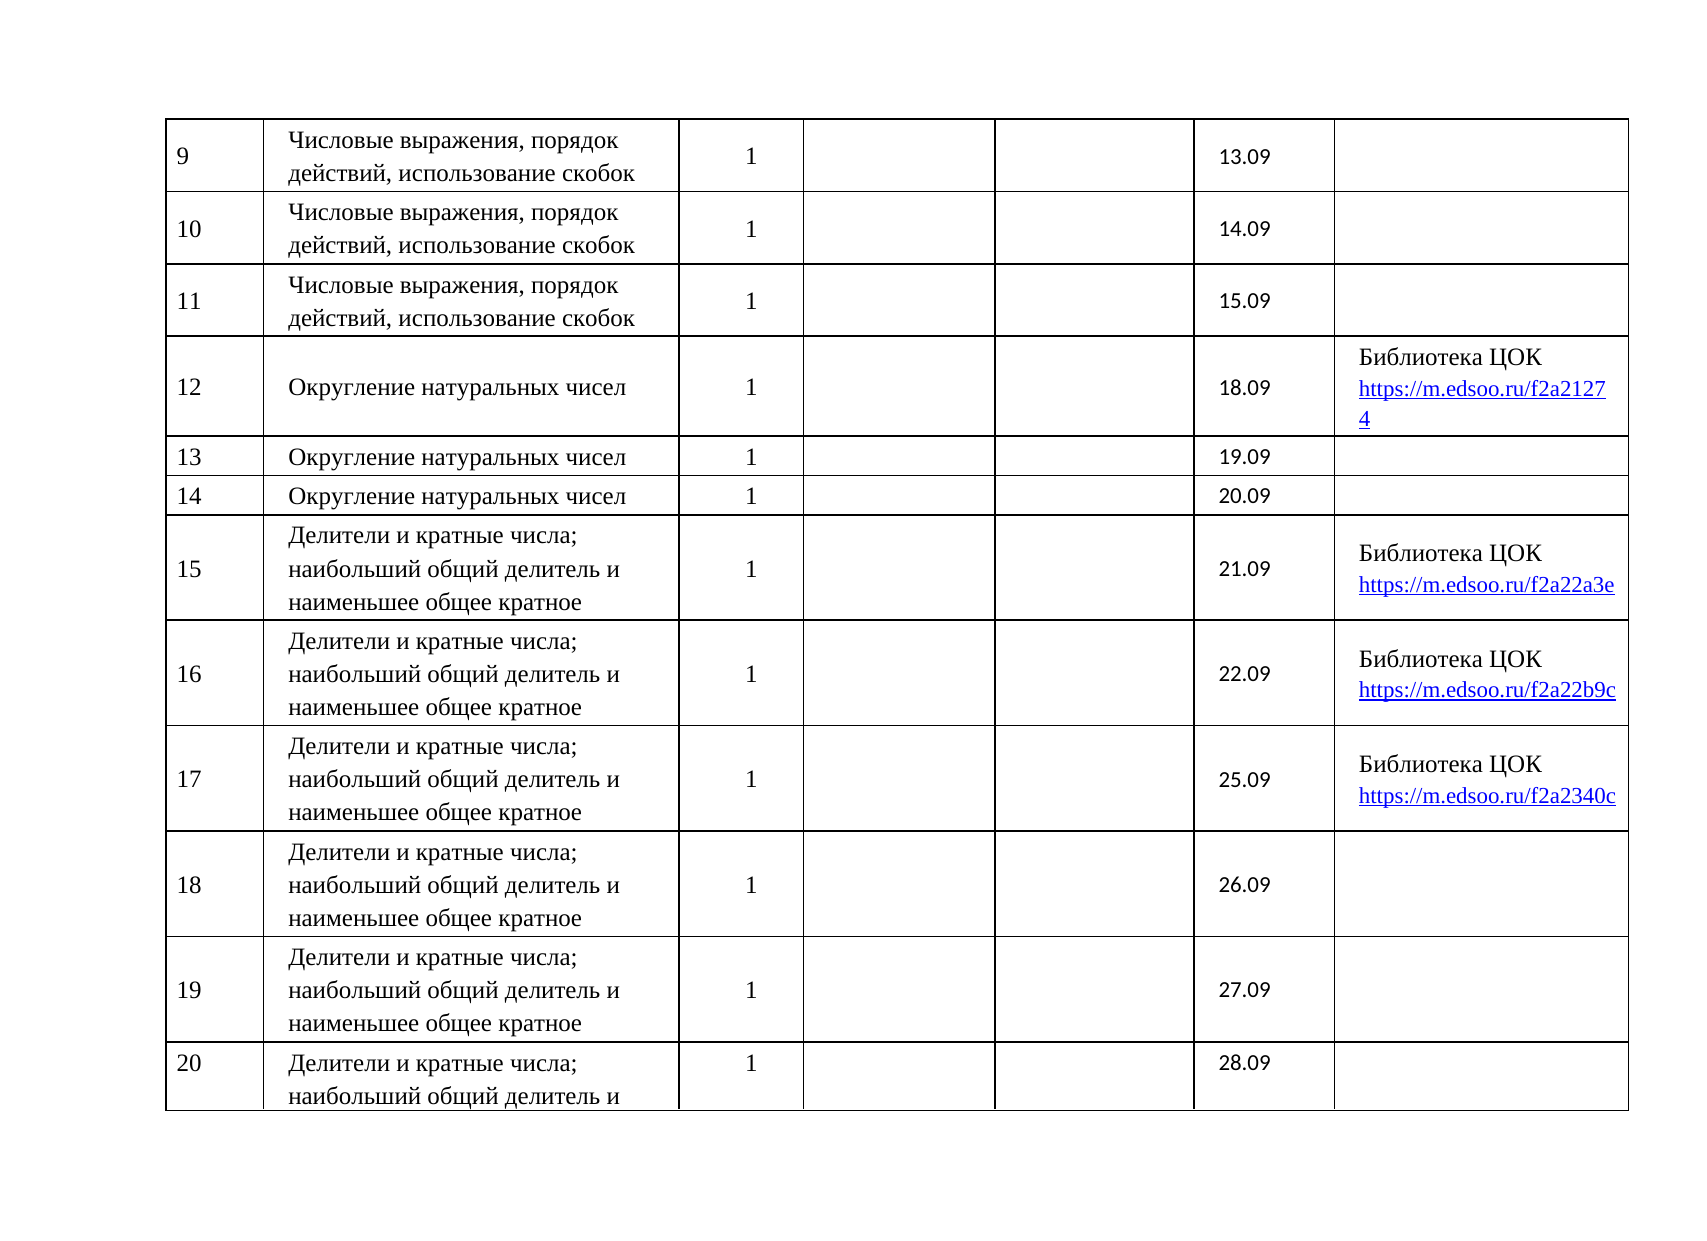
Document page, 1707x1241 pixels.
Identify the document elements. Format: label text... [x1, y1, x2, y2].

table_cell 1 [680, 476, 803, 514]
table_cell [804, 516, 994, 619]
table_cell 1 [680, 621, 803, 725]
table_cell 19 [167, 937, 263, 1041]
table_cell 1 [680, 937, 803, 1041]
table_cell 21.09 [1195, 516, 1334, 619]
table_cell [996, 726, 1193, 830]
table_cell [996, 337, 1193, 435]
table_cell [996, 832, 1193, 936]
table_cell [996, 192, 1193, 263]
table_cell 1 [680, 437, 803, 474]
table_cell [804, 832, 994, 936]
table_cell 1 [680, 120, 803, 191]
table_cell [804, 265, 994, 335]
table_cell Округление натуральных чисел [264, 476, 678, 514]
table_cell [804, 726, 994, 830]
table_cell [1335, 192, 1628, 263]
table_cell Библиотека ЦОК https://m.edsoo.ru/f2a22a3e [1335, 516, 1628, 619]
table_cell 18.09 [1195, 337, 1334, 435]
table_cell [996, 120, 1193, 191]
table_cell Библиотека ЦОК https://m.edsoo.ru/f2a21274 [1335, 337, 1628, 435]
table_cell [264, 937, 678, 1041]
table_cell 1 [680, 1043, 803, 1109]
table_cell 15 [167, 516, 263, 619]
table_cell 20 [167, 1043, 263, 1109]
table_cell 1 [680, 726, 803, 830]
table_cell Округление натуральных чисел [264, 337, 678, 435]
table_cell [804, 437, 994, 474]
table_cell Округление натуральных чисел [264, 437, 678, 474]
table_cell 14 [167, 476, 263, 514]
table_cell 12 [167, 337, 263, 435]
table_cell [996, 1043, 1193, 1109]
table_cell 1 [680, 832, 803, 936]
table_cell 13 [167, 437, 263, 474]
table_cell 1 [680, 516, 803, 619]
table_cell 10 [167, 192, 263, 263]
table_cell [264, 120, 678, 191]
table_cell [996, 437, 1193, 474]
table_cell 1 [680, 192, 803, 263]
table_cell [1335, 120, 1628, 191]
table_cell Делители и кратные числа; наибольший общий делитель и наименьшее общее кратное [264, 516, 678, 619]
table_cell 20.09 [1195, 476, 1334, 514]
table_cell [804, 937, 994, 1041]
table_cell [1335, 1043, 1628, 1109]
table_cell 22.09 [1195, 621, 1334, 725]
table_cell 16 [167, 621, 263, 725]
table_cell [264, 265, 678, 335]
table_cell Библиотека ЦОК https://m.edsoo.ru/f2a2340c [1335, 726, 1628, 830]
table_cell Делители и кратные числа; наибольший общий делитель и наименьшее общее кратное [264, 621, 678, 725]
table_cell [804, 120, 994, 191]
table_cell [996, 937, 1193, 1041]
table_cell Библиотека ЦОК https://m.edsoo.ru/f2a22b9c [1335, 621, 1628, 725]
table_cell [1335, 937, 1628, 1041]
table_cell 11 [167, 265, 263, 335]
table_cell [996, 265, 1193, 335]
table_cell 9 [167, 120, 263, 191]
table_cell 15.09 [1195, 265, 1334, 335]
table_cell [804, 621, 994, 725]
table_cell 26.09 [1195, 832, 1334, 936]
table_cell [804, 337, 994, 435]
table_cell 1 [680, 265, 803, 335]
table_cell 28.09 [1195, 1043, 1334, 1109]
table_cell 18 [167, 832, 263, 936]
table_cell 19.09 [1195, 437, 1334, 474]
table_cell [804, 192, 994, 263]
table_cell 25.09 [1195, 726, 1334, 830]
table_cell 13.09 [1195, 120, 1334, 191]
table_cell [264, 1043, 678, 1109]
table_cell [1335, 832, 1628, 936]
table_cell [1335, 265, 1628, 335]
table_cell [996, 476, 1193, 514]
table_cell 17 [167, 726, 263, 830]
table_cell [1335, 437, 1628, 474]
table_cell [996, 621, 1193, 725]
table_cell 1 [680, 337, 803, 435]
table_cell Делители и кратные числа; наибольший общий делитель и наименьшее общее кратное [264, 726, 678, 830]
table_cell Делители и кратные числа; наибольший общий делитель и наименьшее общее кратное [264, 832, 678, 936]
table_cell [804, 1043, 994, 1109]
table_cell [264, 192, 678, 263]
table_cell 14.09 [1195, 192, 1334, 263]
table_cell [804, 476, 994, 514]
table_cell [1335, 476, 1628, 514]
table_cell 27.09 [1195, 937, 1334, 1041]
table_cell [996, 516, 1193, 619]
